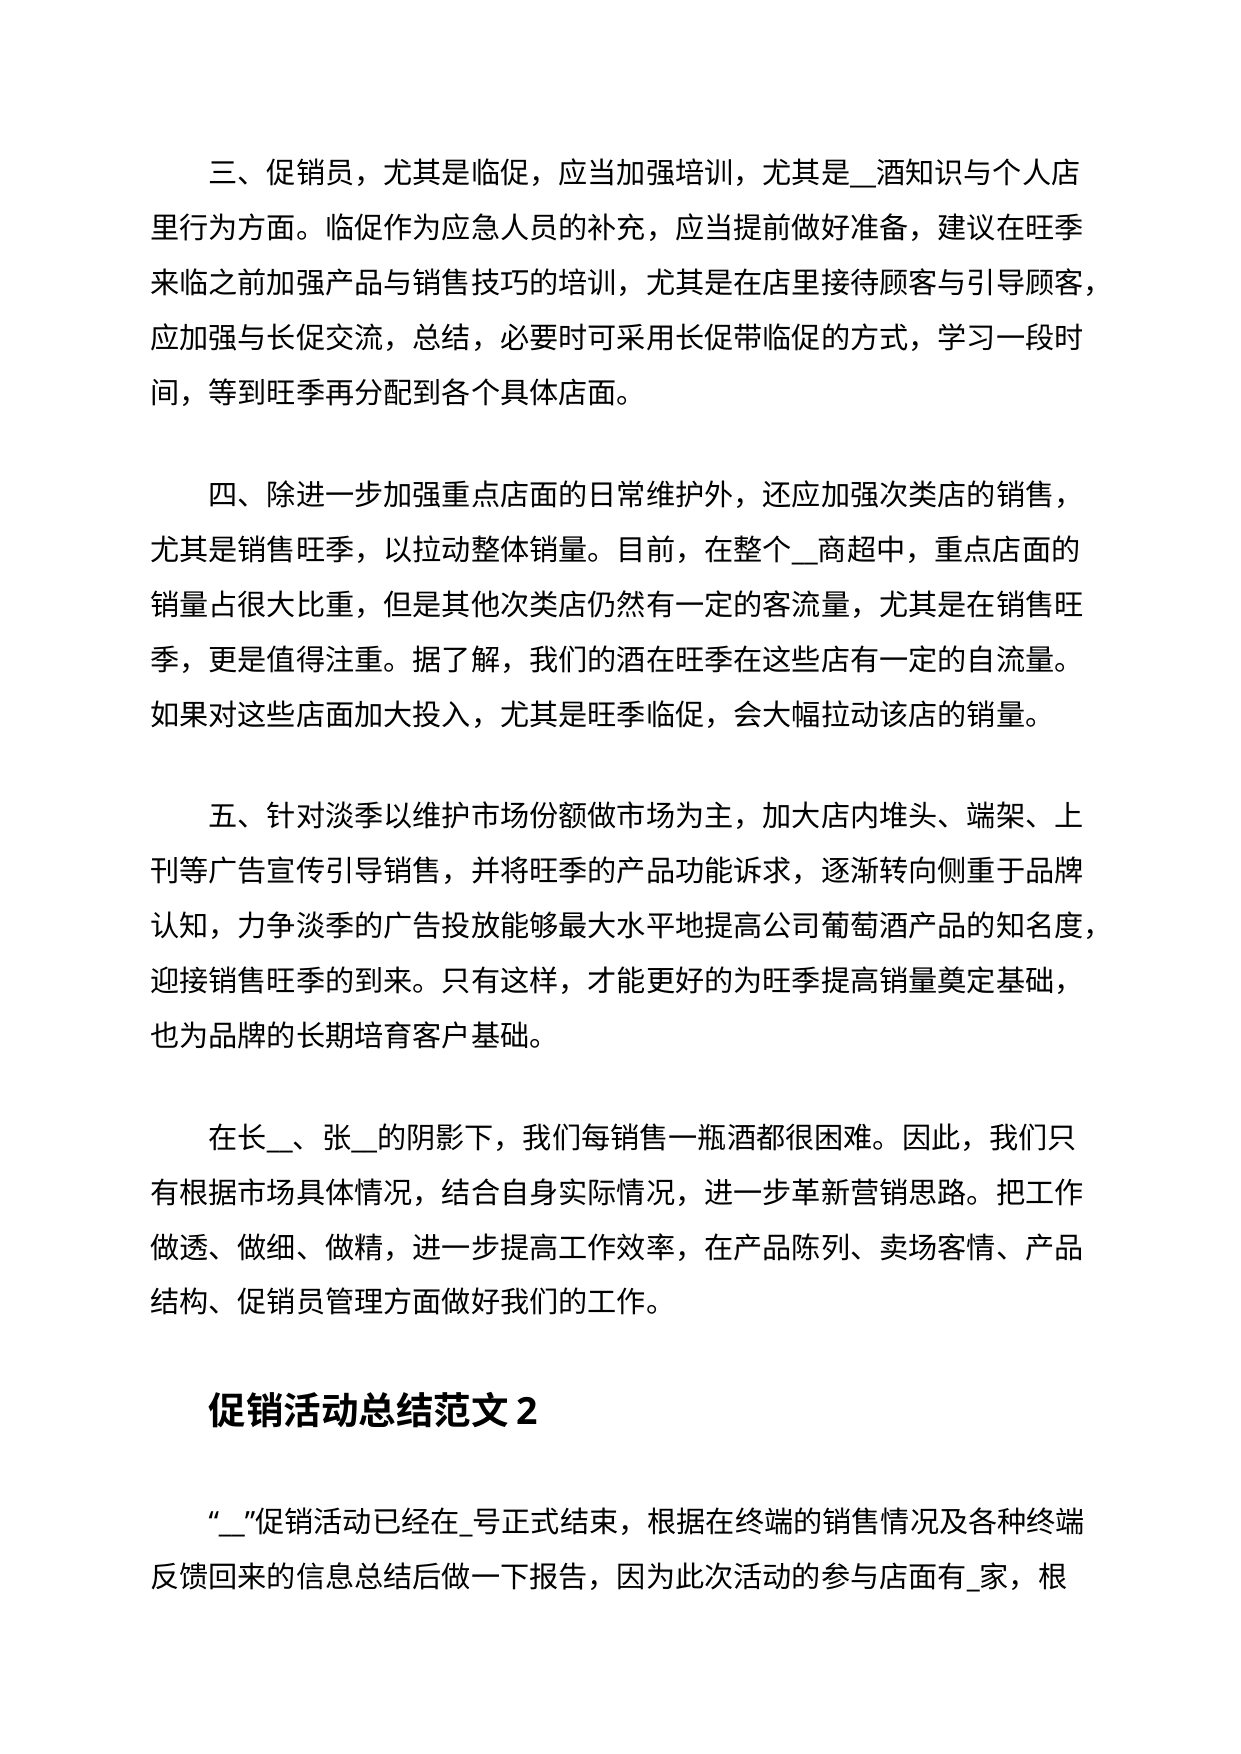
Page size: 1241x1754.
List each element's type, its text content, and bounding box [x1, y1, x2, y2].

text 五、针对淡季以维护市场份额做市场为主，加大店内堆头、端架、上刊等广告宣传引导销售，并将旺季的产品功能诉求，逐渐转向侧重于品牌认知，力争淡季的广告投放能够最大水平地提高公司葡萄酒产品的知名度，迎接销售旺季的到来。只有这样，才能更好的为旺季提高销量奠定基础，也为品牌的长期培育客户基础。 [150, 793, 1090, 1055]
text 四、除进一步加强重点店面的日常维护外，还应加强次类店的销售，尤其是销售旺季，以拉动整体销量。目前，在整个__商超中，重点店面的销量占很大比重，但是其他次类店仍然有一定的客流量，尤其是在销售旺季，更是值得注重。据了解，我们的酒在旺季在这些店有一定的自流量。如果对这些店面加大投入，尤其是旺季临促，会大幅拉动该店的销量。 [150, 471, 1090, 733]
text 在长__、张__的阴影下，我们每销售一瓶酒都很困难。因此，我们只有根据市场具体情况，结合自身实际情况，进一步革新营销思路。把工作做透、做细、做精，进一步提高工作效率，在产品陈列、卖场客情、产品结构、促销员管理方面做好我们的工作。 [150, 1114, 1090, 1321]
text 促销活动总结范文2 [150, 1381, 1090, 1435]
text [150, 1498, 1090, 1596]
text 三、促销员，尤其是临促，应当加强培训，尤其是__酒知识与个人店里行为方面。临促作为应急人员的补充，应当提前做好准备，建议在旺季来临之前加强产品与销售技巧的培训，尤其是在店里接待顾客与引导顾客，应加强与长促交流，总结，必要时可采用长促带临促的方式，学习一段时间，等到旺季再分配到各个具体店面。 [150, 150, 1090, 412]
